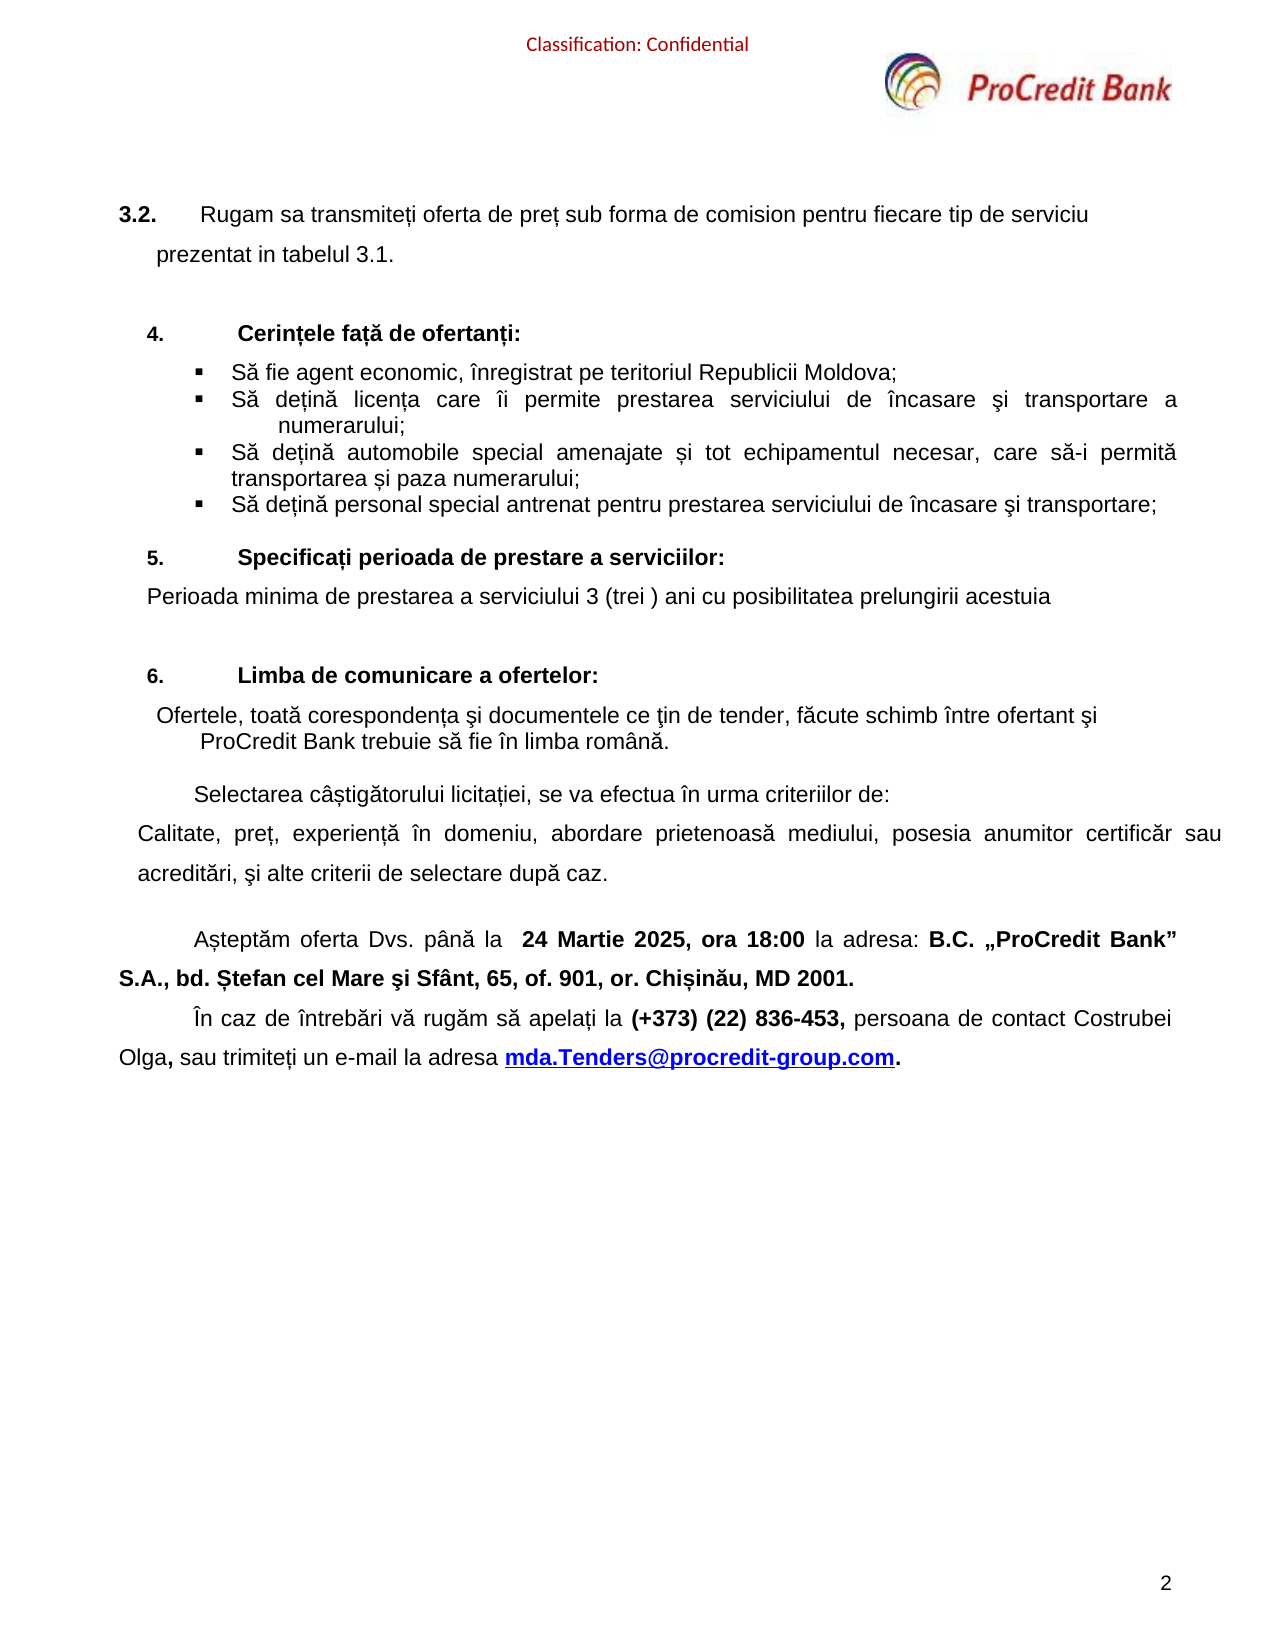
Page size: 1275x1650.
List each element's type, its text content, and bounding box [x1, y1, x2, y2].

list Să dețină licența care îi permite prestarea serviciului de încasare şi transportare a numerarului; [193, 386, 1178, 438]
list Rugam sa transmiteți oferta de preț sub forma de comision pentru fiecare tip de serviciu prezentat in tabelul 3.1. [118, 201, 1172, 267]
list Specificați perioada de prestare a serviciilor: [147, 544, 1172, 570]
text În caz de întrebări vă rugăm să apelați la (+373) (22) 836-453, persoana de contact Costrubei Olga, sau trimiteți un e-mail la adresa mda.Tenders@procredit-group.com. [118, 1004, 1172, 1070]
list Să fie agent economic, înregistrat pe teritoriul Republicii Moldova; [193, 359, 1178, 386]
list Limba de comunicare a ofertelor: [147, 662, 1172, 689]
list Să dețină automobile special amenajate și tot echipamentul necesar, care să-i permită transportarea și paza numerarului; [193, 438, 1178, 491]
text Calitate, preț, experiență în domeniu, abordare prietenoasă mediului, posesia anumitor certificăr sau acreditări, şi alte criterii de selectare după caz. [137, 820, 1223, 886]
text Perioada minima de prestarea a serviciului 3 (trei ) ani cu posibilitatea prelungirii acestuia [147, 583, 1172, 610]
picture [885, 52, 1172, 130]
text Așteptăm oferta Dvs. până la 24 Martie 2025, ora 18:00 la adresa: B.C. „ProСredit Bank” S.A., bd. Ștefan cel Mare şi Sfânt, 65, of. 901, or. Chișinău, MD 2001. [118, 926, 1177, 991]
list Cerințele față de ofertanți: [147, 320, 1172, 346]
list Să dețină personal special antrenat pentru prestarea serviciului de încasare şi transportare; [193, 491, 1178, 517]
text Selectarea câștigătorului licitației, se va efectua în urma criteriilor de: [118, 781, 1223, 807]
text Ofertele, toată corespondența şi documentele ce ţin de tender, făcute schimb între ofertant şi ProCredit Bank trebuie să fie în limba română. [156, 702, 1172, 754]
